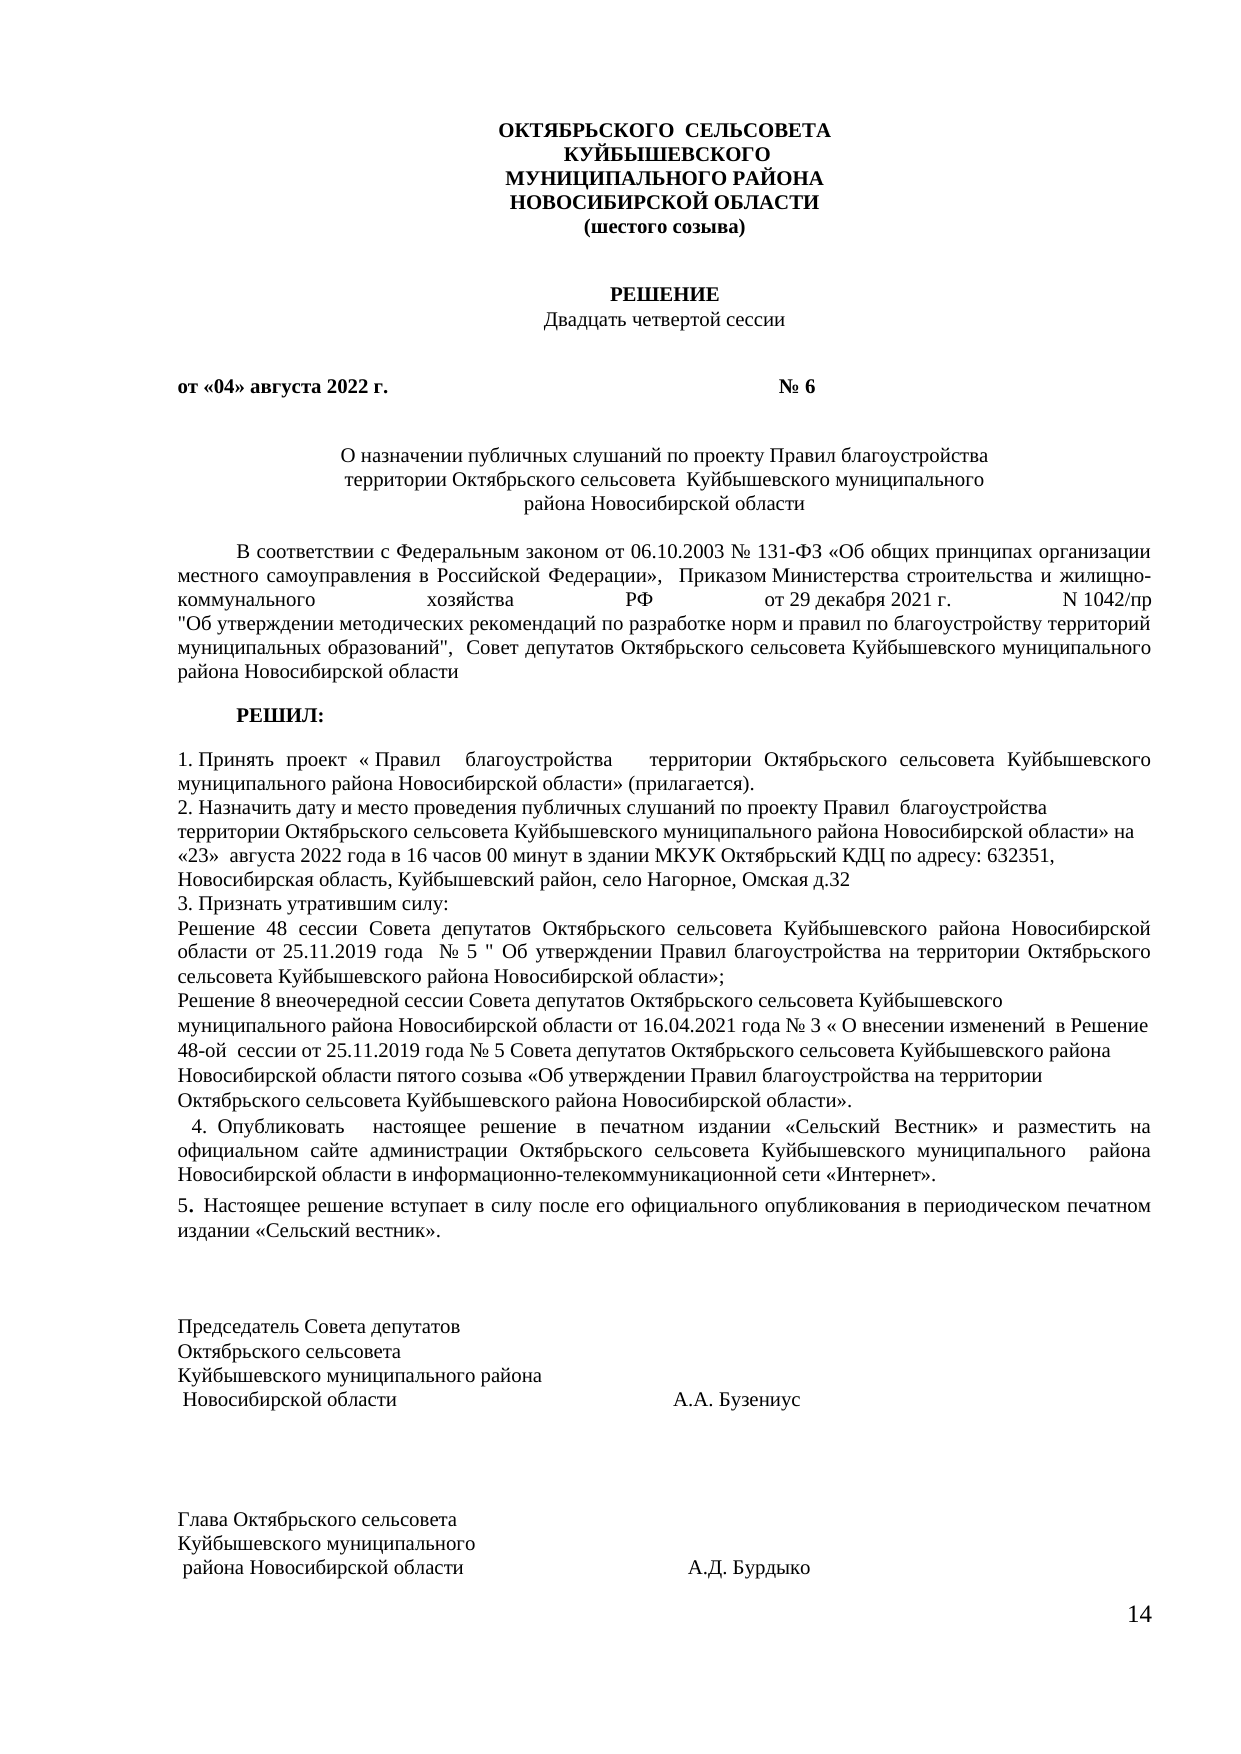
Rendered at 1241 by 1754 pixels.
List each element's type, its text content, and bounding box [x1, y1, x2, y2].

text 5. Настоящее решение вступает в силу после его официального опубликования в периодическом печатном издании «Сельский вестник». [177, 1186, 1152, 1242]
text территории Октябрьского сельсовета Куйбышевского муниципального [177, 467, 1152, 491]
text Октябрьского сельсовета [177, 1338, 1152, 1363]
text (шестого созыва) [177, 214, 1152, 238]
text КУЙБЫШЕВСКОГО [177, 142, 1152, 166]
text 4. Опубликовать настоящее решение в печатном издании «Сельский Вестник» и разместить на официальном сайте администрации Октябрьского сельсовета Куйбышевского муниципального района Новосибирской области в информационно-телекоммуникационной сети «Интернет». [177, 1114, 1152, 1186]
text В соответствии с Федеральным законом от 06.10.2003 № 131-ФЗ «Об общих принципах организации местного самоуправления в Российской Федерации», Приказом Министерства строительства и жилищно-коммунального хозяйства РФ от 29 декабря 2021 г. N 1042/пр "Об утверждении методических рекомендаций по разработке норм и правил по благоустройству территорий муниципальных образований", Совет депутатов Октябрьского сельсовета Куйбышевского муниципального района Новосибирской области [177, 539, 1152, 587]
text от «04» августа 2022 г. № 6 [177, 374, 1152, 398]
text 3. Признать утратившим силу: [177, 891, 1152, 915]
text МУНИЦИПАЛЬНОГО РАЙОНА [177, 166, 1152, 190]
text РЕШИЛ: [177, 703, 1152, 727]
text Председатель Совета депутатов [177, 1314, 1152, 1338]
text О назначении публичных слушаний по проекту Правил благоустройства [177, 442, 1152, 467]
text В соответствии с Федеральным законом от 06.10.2003 № 131-ФЗ «Об общих принципах организации местного самоуправления в Российской Федерации», Приказом Министерства строительства и жилищно-коммунального хозяйства РФ от 29 декабря 2021 г. N 1042/пр "Об утверждении методических рекомендаций по разработке норм и правил по благоустройству территорий муниципальных образований", Совет депутатов Октябрьского сельсовета Куйбышевского муниципального района Новосибирской области [177, 635, 1152, 683]
text Новосибирской области А.А. Бузениус [177, 1387, 1152, 1411]
text 1. Принять проект « Правил благоустройства территории Октябрьского сельсовета Куйбышевского муниципального района Новосибирской области» (прилагается). [177, 747, 1152, 795]
text НОВОСИБИРСКОЙ ОБЛАСТИ [177, 190, 1152, 214]
text Двадцать четвертой сессии [177, 306, 1152, 331]
text Куйбышевского муниципального района [177, 1363, 1152, 1387]
text 2. Назначить дату и место проведения публичных слушаний по проекту Правил благоустройства территории Октябрьского сельсовета Куйбышевского муниципального района Новосибирской области» на «23» августа 2022 года в 16 часов 00 минут в здании МКУК Октябрьский КДЦ по адресу: 632351, Новосибирская область, Куйбышевский район, село Нагорное, Омская д.32 [177, 795, 1152, 891]
text Куйбышевского муниципального [177, 1531, 1152, 1555]
text района Новосибирской области [177, 491, 1152, 515]
text Решение 8 внеочередной сессии Совета депутатов Октябрьского сельсовета Куйбышевского муниципального района Новосибирской области от 16.04.2021 года № 3 « О внесении изменений в Решение 48-ой сессии от 25.11.2019 года № 5 Совета депутатов Октябрьского сельсовета Куйбышевского района Новосибирской области пятого созыва «Об утверждении Правил благоустройства на территории Октябрьского сельсовета Куйбышевского района Новосибирской области». [177, 988, 1152, 1112]
text Глава Октябрьского сельсовета [177, 1507, 1152, 1531]
text РЕШЕНИЕ [177, 282, 1152, 306]
text района Новосибирской области А.Д. Бурдыко [177, 1555, 1152, 1579]
text Решение 48 сессии Совета депутатов Октябрьского сельсовета Куйбышевского района Новосибирской области от 25.11.2019 года № 5 " Об утверждении Правил благоустройства на территории Октябрьского сельсовета Куйбышевского района Новосибирской области»; [177, 915, 1152, 988]
text ОКТЯБРЬСКОГО СЕЛЬСОВЕТА [177, 118, 1152, 142]
